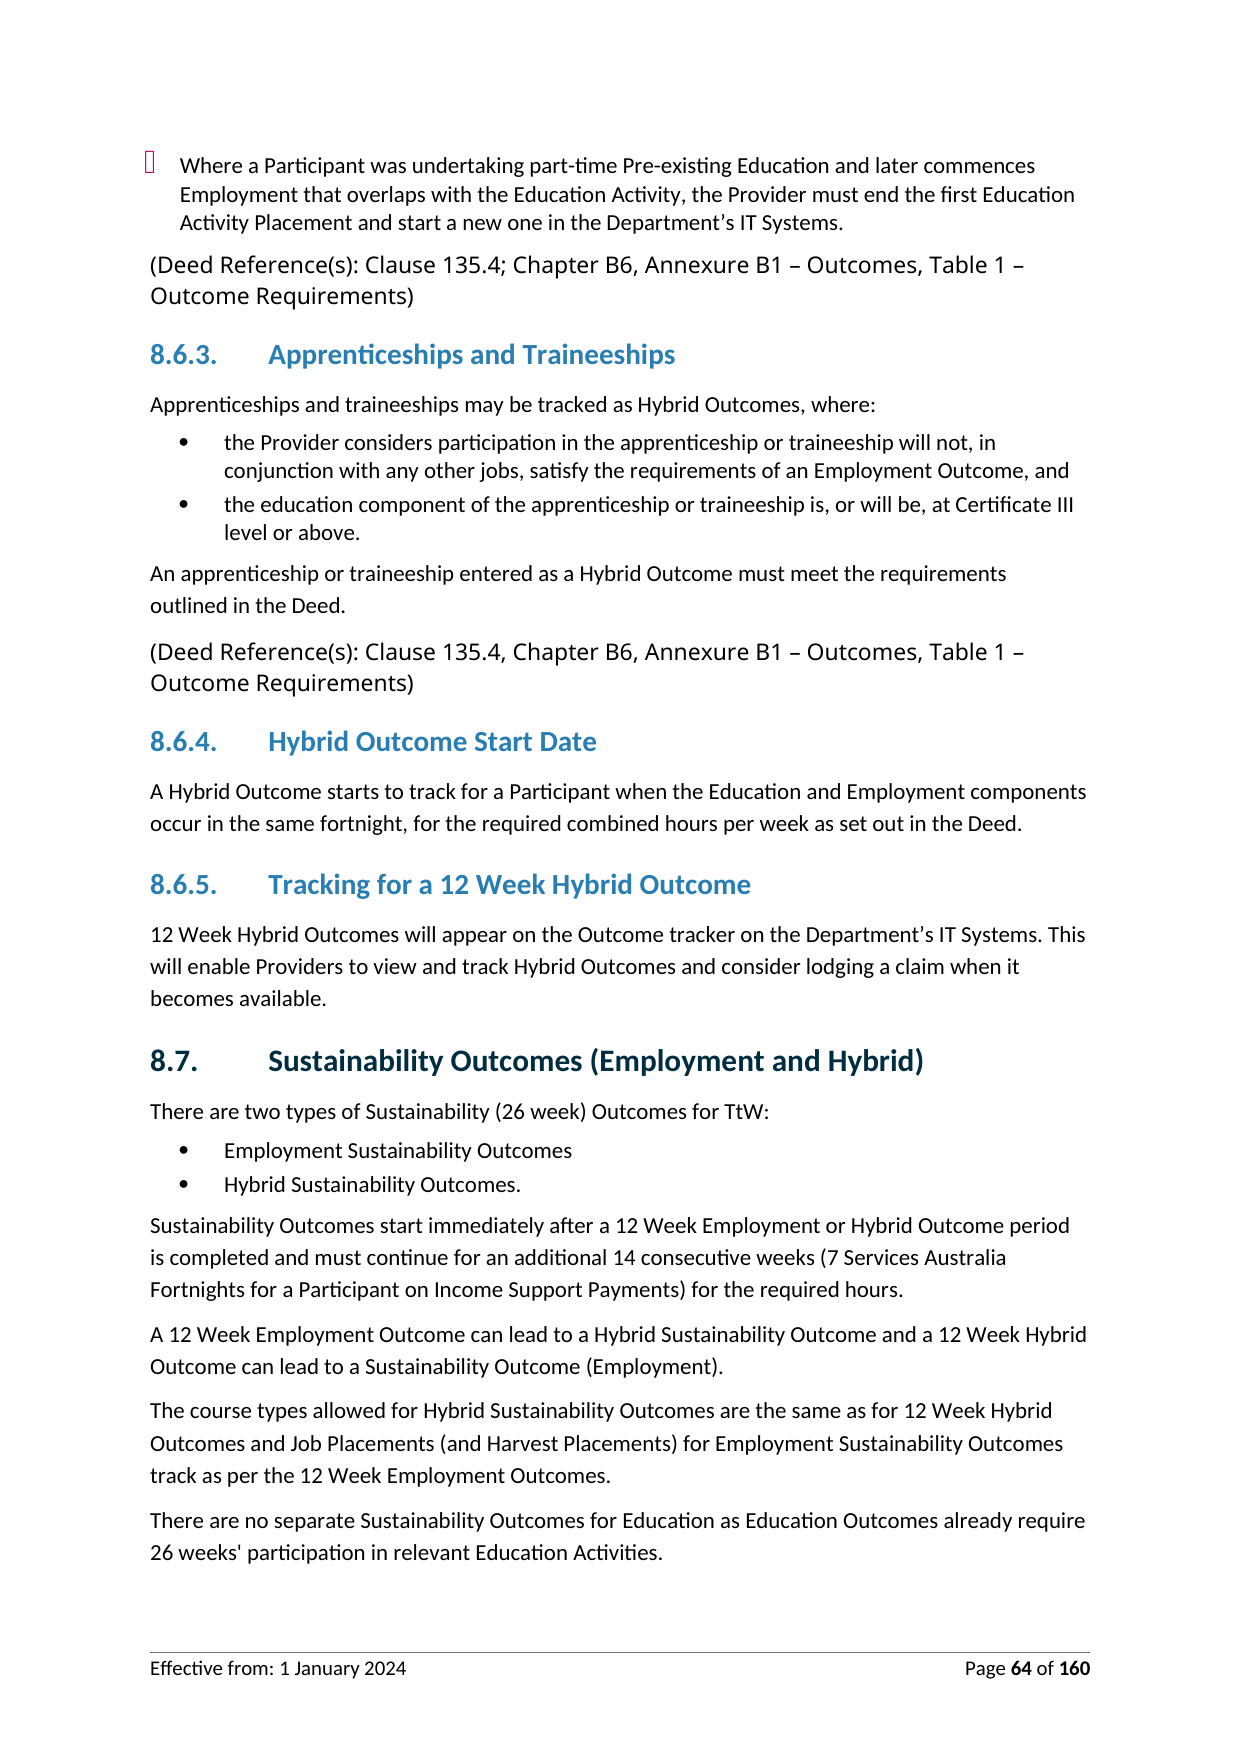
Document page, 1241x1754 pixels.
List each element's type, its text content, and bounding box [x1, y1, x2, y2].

text There are no separate Sustainability Outcomes for Education as Education Outcomes already require 26 weeks' participation in relevant Education Activities. [150, 1506, 1090, 1566]
text A 12 Week Employment Outcome can lead to a Hybrid Sustainability Outcome and a 12 Week Hybrid Outcome can lead to a Sustainability Outcome (Employment). [150, 1320, 1090, 1380]
text Hybrid Sustainability Outcomes. [179, 1170, 1090, 1198]
text An apprenticeship or traineeship entered as a Hybrid Outcome must meet the requirements outlined in the Deed. [150, 559, 1090, 619]
text the Provider considers participation in the apprenticeship or traineeship will not, in conjunction with any other jobs, satisfy the requirements of an Employment Outcome, and [179, 428, 1090, 484]
subtitle Tracking for a 12 Week Hybrid Outcome [150, 866, 1090, 902]
text The course types allowed for Hybrid Sustainability Outcomes are the same as for 12 Week Hybrid Outcomes and Job Placements (and Harvest Placements) for Employment Sustainability Outcomes track as per the 12 Week Employment Outcomes. [150, 1397, 1090, 1489]
text Sustainability Outcomes start immediately after a 12 Week Employment or Hybrid Outcome period is completed and must continue for an additional 14 consecutive weeks (7 Services Australia Fortnights for a Participant on Income Support Payments) for the required hours. [150, 1211, 1090, 1303]
text (Deed Reference(s): Clause 135.4; Chapter B6, Annexure B1 – Outcomes, Table 1 – Outcome Requirements) [150, 249, 1090, 311]
text Where a Participant was undertaking part-time Pre-existing Education and later commences Employment that overlaps with the Education Activity, the Provider must end the first Education Activity Placement and start a new one in the Department’s IT Systems. [150, 150, 1090, 236]
text 12 Week Hybrid Outcomes will appear on the Outcome tracker on the Department’s IT Systems. This will enable Providers to view and track Hybrid Outcomes and consider lodging a claim when it becomes available. [150, 920, 1090, 1012]
text Apprenticeships and traineeships may be tracked as Hybrid Outcomes, where: [150, 390, 1090, 418]
text A Hybrid Outcome starts to track for a Participant when the Education and Employment components occur in the same fortnight, for the required combined hours per week as set out in the Deed. [150, 777, 1090, 837]
subtitle Sustainability Outcomes (Employment and Hybrid) [150, 1041, 1090, 1079]
subtitle Apprenticeships and Traineeships [150, 336, 1090, 372]
text There are two types of Sustainability (26 week) Outcomes for TtW: [150, 1097, 1090, 1126]
text the education component of the apprenticeship or traineeship is, or will be, at Certificate III level or above. [179, 491, 1090, 547]
text (Deed Reference(s): Clause 135.4, Chapter B6, Annexure B1 – Outcomes, Table 1 – Outcome Requirements) [150, 636, 1090, 698]
subtitle Hybrid Outcome Start Date [150, 723, 1090, 759]
text Employment Sustainability Outcomes [179, 1136, 1090, 1164]
